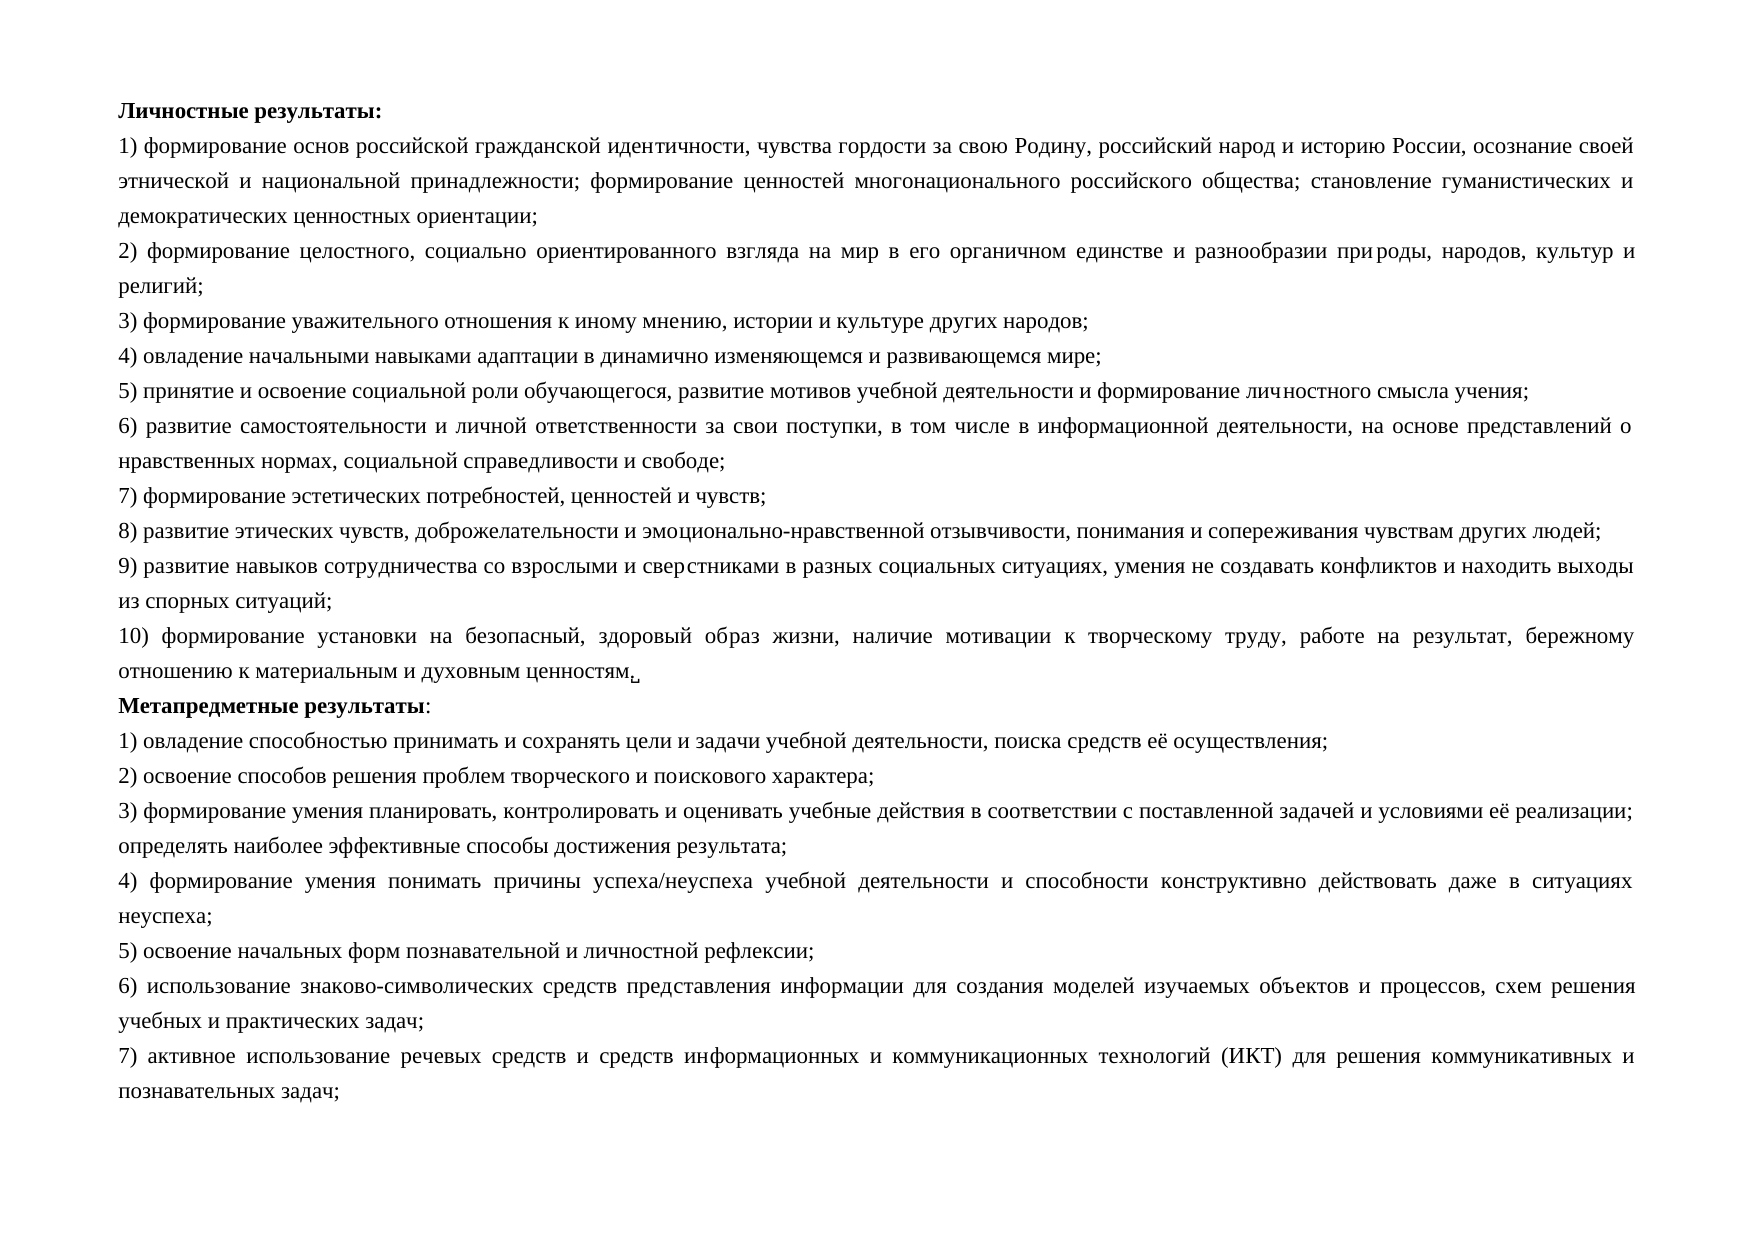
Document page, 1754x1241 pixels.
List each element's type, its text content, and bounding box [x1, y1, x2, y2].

text 1) формирование основ российской гражданской идентичности, чувства гордости за свою Родину, российский народ и историю России, осознание своей этнической и национальной принадлежности; формирование ценностей многонационального российского общества; становление гуманистических и демократических ценностных ориентации; [118, 124, 1636, 229]
text 4) овладение начальными навыками адаптации в динамично изменяющемся и развивающемся мире; [118, 334, 1636, 369]
text 10) формирование установки на безопасный, здоровый образ жизни, наличие мотивации к творческому труду, работе на результат, бережному отношению к материальным и духовным ценностям.̺ [118, 614, 1636, 684]
text 8) развитие этических чувств, доброжелательности и эмоционально-нравственной отзывчивости, понимания и сопереживания чувствам других людей; [118, 509, 1636, 544]
text 6) использование знаково-символических средств представления информации для создания моделей изучаемых объектов и процессов, схем решения учебных и практических задач; [118, 964, 1636, 1034]
text 3) формирование уважительного отношения к иному мнению, истории и культуре других народов; [118, 299, 1636, 334]
text 6) развитие самостоятельности и личной ответственности за свои поступки, в том числе в информационной деятельности, на основе представлений о нравственных нормах, социальной справедливости и свободе; [118, 404, 1636, 474]
text 1) овладение способностью принимать и сохранять цели и задачи учебной деятельности, поиска средств её осуществления; [118, 719, 1636, 754]
text 9) развитие навыков сотрудничества со взрослыми и сверстниками в разных социальных ситуациях, умения не создавать конфликтов и находить выходы из спорных ситуаций; [118, 544, 1636, 614]
text 4) формирование умения понимать причины успеха/неуспеха учебной деятельности и способности конструктивно действовать даже в ситуациях неуспеха; [118, 859, 1636, 929]
text 5) принятие и освоение социальной роли обучающегося, развитие мотивов учебной деятельности и формирование личностного смысла учения; [118, 369, 1636, 404]
text Личностные результаты: [118, 89, 1636, 124]
text 2) формирование целостного, социально ориентированного взгляда на мир в его органичном единстве и разнообразии природы, народов, культур и религий; [118, 229, 1636, 299]
text 5) освоение начальных форм познавательной и личностной рефлексии; [118, 929, 1636, 964]
text 7) активное использование речевых средств и средств информационных и коммуникационных технологий (ИКТ) для решения коммуникативных и познавательных задач; [118, 1034, 1636, 1104]
text 2) освоение способов решения проблем творческого и поискового характера; [118, 754, 1636, 789]
text 3) формирование умения планировать, контролировать и оценивать учебные действия в соответствии с поставленной задачей и условиями её реализации; определять наиболее эффективные способы достижения результата; [118, 789, 1636, 859]
text Метапредметные результаты: [118, 684, 1636, 719]
text 7) формирование эстетических потребностей, ценностей и чувств; [118, 474, 1636, 509]
